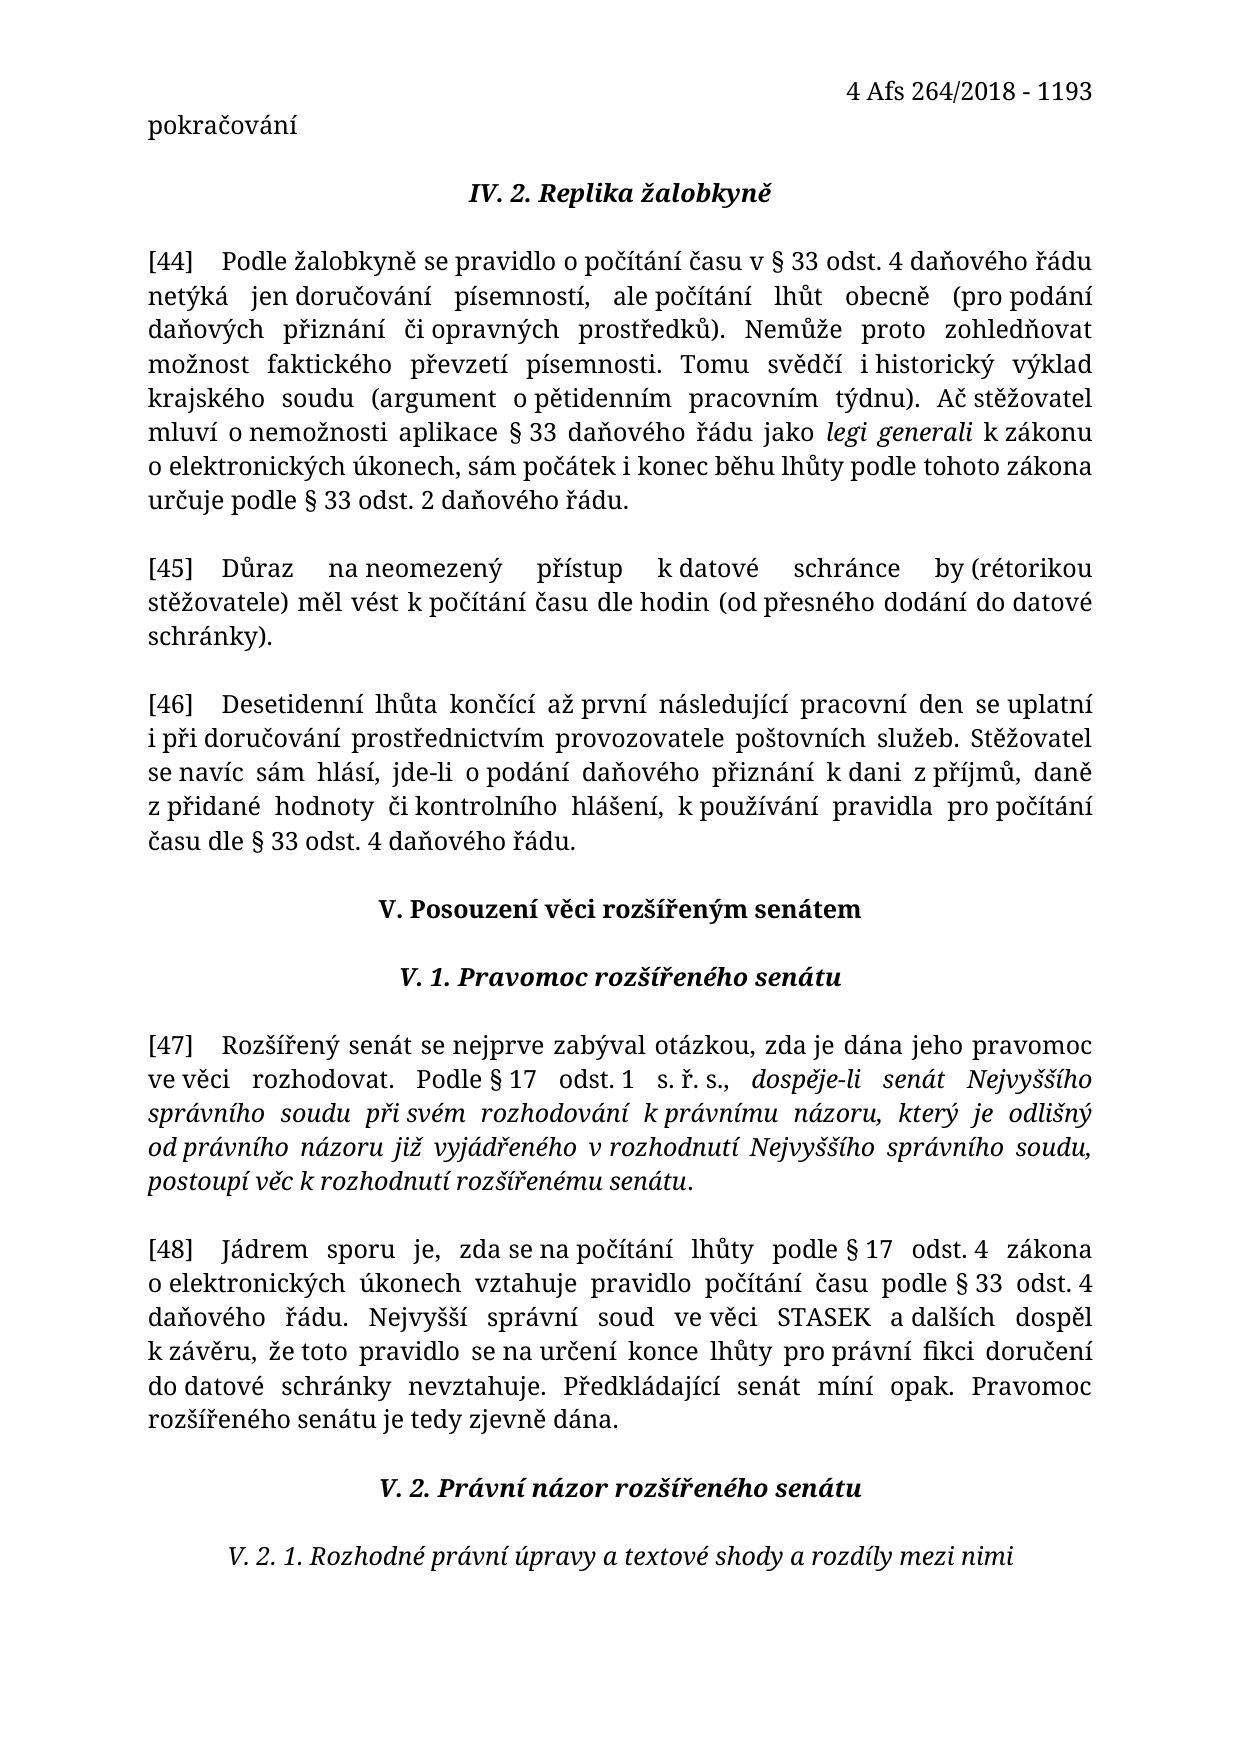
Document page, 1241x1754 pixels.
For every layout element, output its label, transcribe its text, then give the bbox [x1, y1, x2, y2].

list Desetidenní lhůta končící až první následující pracovní den se uplatní i při doručování prostřednictvím provozovatele poštovních služeb. Stěžovatel se navíc sám hlásí, jde-li o podání daňového přiznání k dani z příjmů, daně z přidané hodnoty či kontrolního hlášení, k používání pravidla pro počítání času dle § 33 odst. 4 daňového řádu. [148, 687, 1093, 857]
list Důraz na neomezený přístup k datové schránce by (rétorikou stěžovatele) měl vést k počítání času dle hodin (od přesného dodání do datové schránky). [148, 551, 1093, 653]
list Rozšířený senát se nejprve zabýval otázkou, zda je dána jeho pravomoc ve věci rozhodovat. Podle § 17 odst. 1 s. ř. s., dospěje-li senát Nejvyššího správního soudu při svém rozhodování k právnímu názoru, který je odlišný od právního názoru již vyjádřeného v rozhodnutí Nejvyššího správního soudu, postoupí věc k rozhodnutí rozšířenému senátu. [148, 1027, 1093, 1198]
list V. Posouzení věci rozšířeným senátem [148, 891, 1093, 925]
list V. 1. Pravomoc rozšířeného senátu [148, 959, 1093, 993]
list Podle žalobkyně se pravidlo o počítání času v § 33 odst. 4 daňového řádu netýká jen doručování písemností, ale počítání lhůt obecně (pro podání daňových přiznání či opravných prostředků). Nemůže proto zohledňovat možnost faktického převzetí písemnosti. Tomu svědčí i historický výklad krajského soudu (argument o pětidenním pracovním týdnu). Ač stěžovatel mluví o nemožnosti aplikace § 33 daňového řádu jako legi generali k zákonu o elektronických úkonech, sám počátek i konec běhu lhůty podle tohoto zákona určuje podle § 33 odst. 2 daňového řádu. [148, 244, 1093, 517]
text IV. 2. Replika žalobkyně [148, 176, 1093, 210]
list Jádrem sporu je, zda se na počítání lhůty podle § 17 odst. 4 zákona o elektronických úkonech vztahuje pravidlo počítání času podle § 33 odst. 4 daňového řádu. Nejvyšší správní soud ve věci STASEK a dalších dospěl k závěru, že toto pravidlo se na určení konce lhůty pro právní fikci doručení do datové schránky nevztahuje. Předkládající senát míní opak. Pravomoc rozšířeného senátu je tedy zjevně dána. [148, 1232, 1093, 1436]
list V. 2. Právní názor rozšířeného senátu [148, 1470, 1093, 1504]
text V. 2. 1. Rozhodné právní úpravy a textové shody a rozdíly mezi nimi [148, 1538, 1093, 1572]
